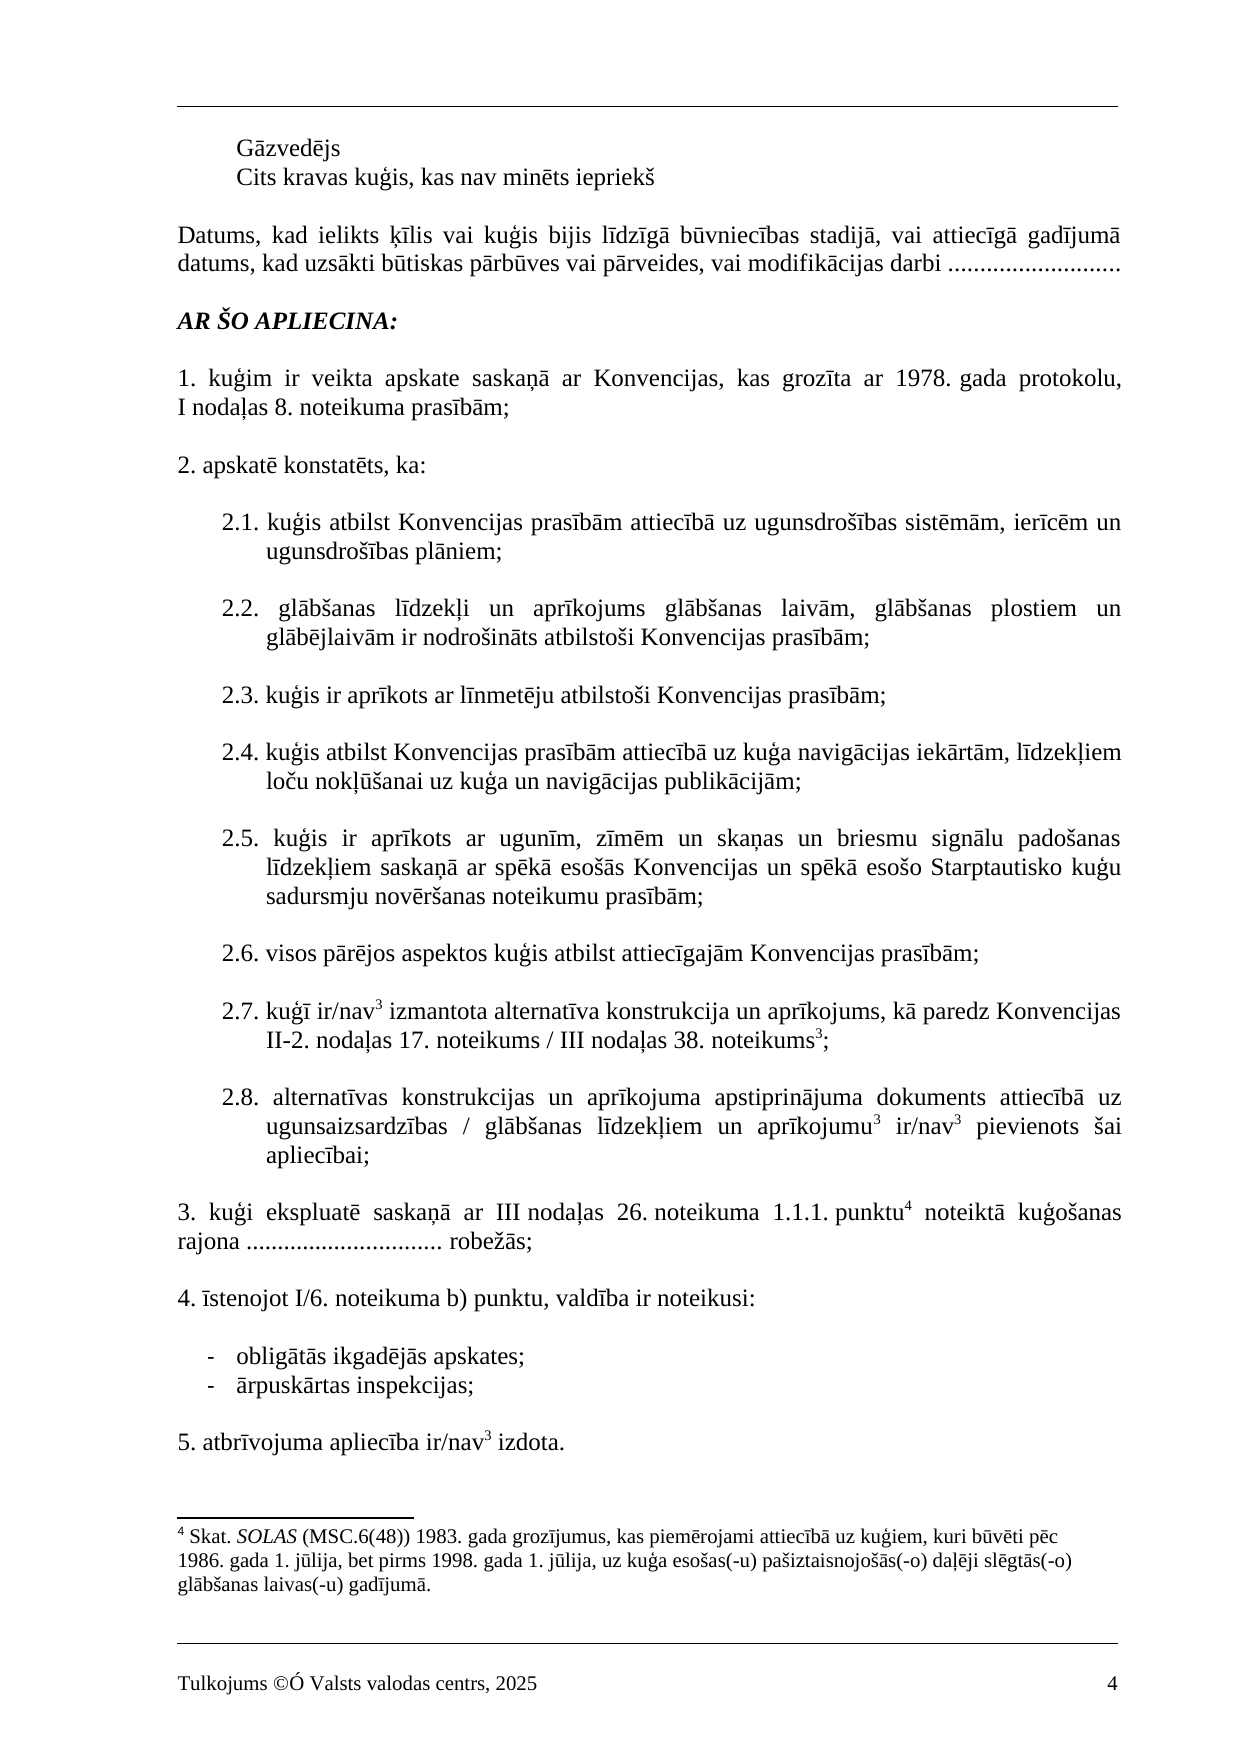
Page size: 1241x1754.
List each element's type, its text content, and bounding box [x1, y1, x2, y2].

text AR ŠO APLIECINA: [177, 306, 1122, 335]
text 2.7. kuģī ir/nav3 izmantota alternatīva konstrukcija un aprīkojums, kā paredz Konvencijas II-2. nodaļas 17. noteikums / III nodaļas 38. noteikums3; [222, 996, 1122, 1053]
text 5. atbrīvojuma apliecība ir/nav3 izdota. [177, 1427, 1122, 1456]
list obligātās ikgadējās apskates; [207, 1341, 1122, 1370]
text 4. īstenojot I/6. noteikuma b) punktu, valdība ir noteikusi: [177, 1283, 1122, 1312]
text 2.2. glābšanas līdzekļi un aprīkojums glābšanas laivām, glābšanas plostiem un glābējlaivām ir nodrošināts atbilstoši Konvencijas prasībām; [222, 593, 1122, 651]
text 2.1. kuģis atbilst Konvencijas prasībām attiecībā uz ugunsdrošības sistēmām, ierīcēm un ugunsdrošības plāniem; [222, 507, 1122, 565]
text Datums, kad ielikts ķīlis vai kuģis bijis līdzīgā būvniecības stadijā, vai attiecīgā gadījumā datums, kad uzsākti būtiskas pārbūves vai pārveides, vai modifikācijas darbi [177, 220, 1122, 277]
text 2.8. alternatīvas konstrukcijas un aprīkojuma apstiprinājuma dokuments attiecībā uz ugunsaizsardzības / glābšanas līdzekļiem un aprīkojumu3 ir/nav3 pievienots šai apliecībai; [222, 1082, 1122, 1168]
list ārpuskārtas inspekcijas; [207, 1370, 1122, 1398]
text 1. kuģim ir veikta apskate saskaņā ar Konvencijas, kas grozīta ar 1978. gada protokolu, I nodaļas 8. noteikuma prasībām; [177, 363, 1122, 421]
text 2. apskatē konstatēts, ka: [177, 450, 1122, 478]
text 3. kuģi ekspluatē saskaņā ar III nodaļas 26. noteikuma 1.1.1. punktu noteiktā kuģošanas rajona robežās; [177, 1197, 1122, 1255]
text 2.4. kuģis atbilst Konvencijas prasībām attiecībā uz kuģa navigācijas iekārtām, līdzekļiem loču nokļūšanai uz kuģa un navigācijas publikācijām; [222, 737, 1122, 795]
text 2.3. kuģis ir aprīkots ar līnmetēju atbilstoši Konvencijas prasībām; [222, 680, 1122, 708]
text 2.5. kuģis ir aprīkots ar ugunīm, zīmēm un skaņas un briesmu signālu padošanas līdzekļiem saskaņā ar spēkā esošās Konvencijas un spēkā esošo Starptautisko kuģu sadursmju novēršanas noteikumu prasībām; [222, 823, 1122, 910]
text Gāzvedējs [236, 133, 1122, 162]
text Cits kravas kuģis, kas nav minēts iepriekš [236, 162, 1122, 191]
text 2.6. visos pārējos aspektos kuģis atbilst attiecīgajām Konvencijas prasībām; [222, 938, 1122, 967]
